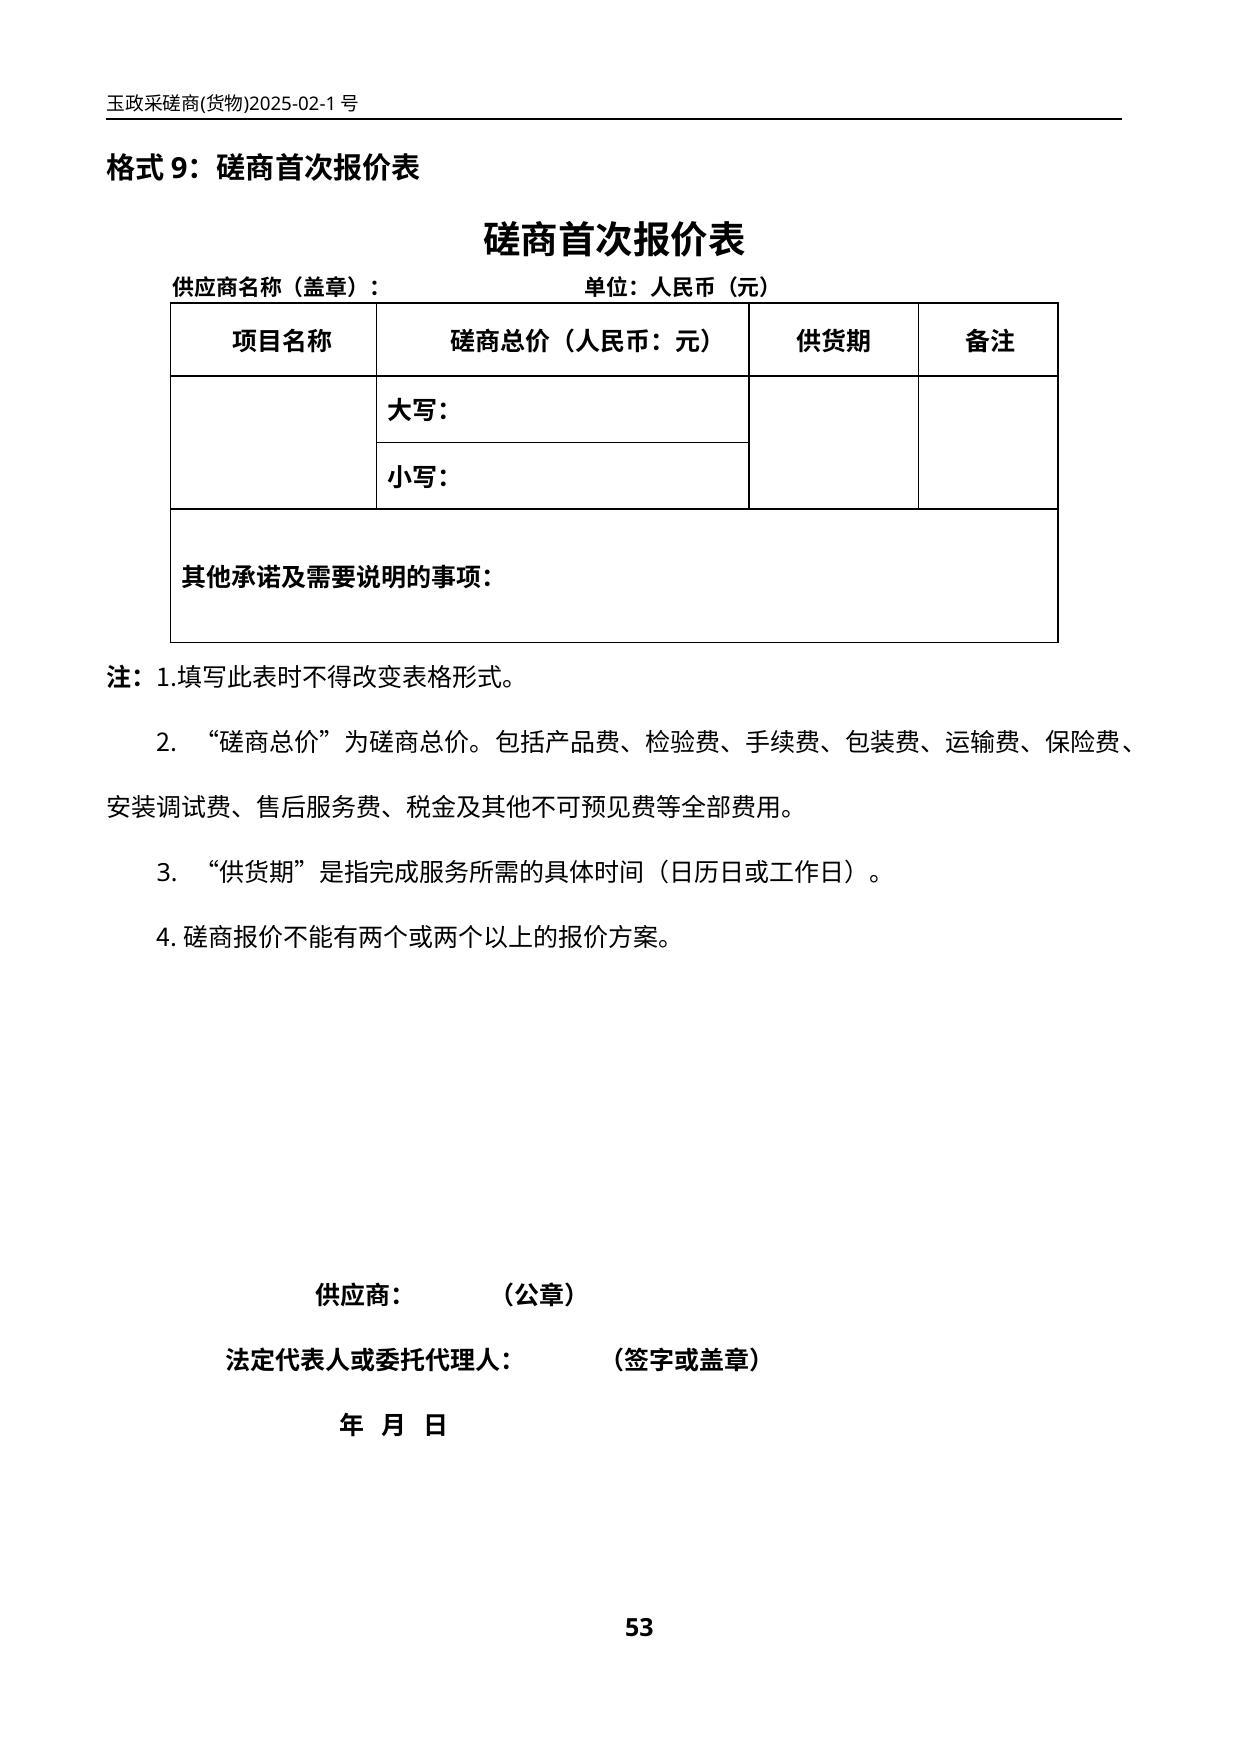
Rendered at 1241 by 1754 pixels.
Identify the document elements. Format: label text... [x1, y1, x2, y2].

text 4. 磋商报价不能有两个或两个以上的报价方案。 [106, 903, 1122, 968]
table_header 项目名称 [171, 304, 376, 375]
table_cell 其他承诺及需要说明的事项： [171, 510, 1057, 642]
text 供应商名称（盖章）： 单位：人民币（元） [106, 269, 1122, 302]
text 注：1.填写此表时不得改变表格形式。 [106, 643, 1122, 708]
text 供应商： （公章） [106, 1261, 1122, 1326]
table_cell 大写： [377, 377, 748, 441]
table_header 备注 [919, 304, 1057, 375]
text 法定代表人或委托代理人： （签字或盖章） [106, 1326, 1122, 1391]
table_header 磋商总价（人民币：元） [377, 304, 748, 375]
list “供货期”是指完成服务所需的具体时间（日历日或工作日）。 [106, 838, 1122, 903]
table_cell [171, 377, 376, 508]
text 磋商首次报价表 [106, 204, 1122, 269]
table_cell [750, 377, 918, 508]
list “磋商总价”为磋商总价。包括产品费、检验费、手续费、包装费、运输费、保险费、安装调试费、售后服务费、税金及其他不可预见费等全部费用。 [106, 708, 1122, 838]
title 格式9：磋商首次报价表 [106, 133, 1122, 198]
table_header 供货期 [750, 304, 918, 375]
table_cell 小写： [377, 443, 748, 508]
table_cell [919, 377, 1057, 508]
text 年 月 日 [106, 1391, 1122, 1456]
